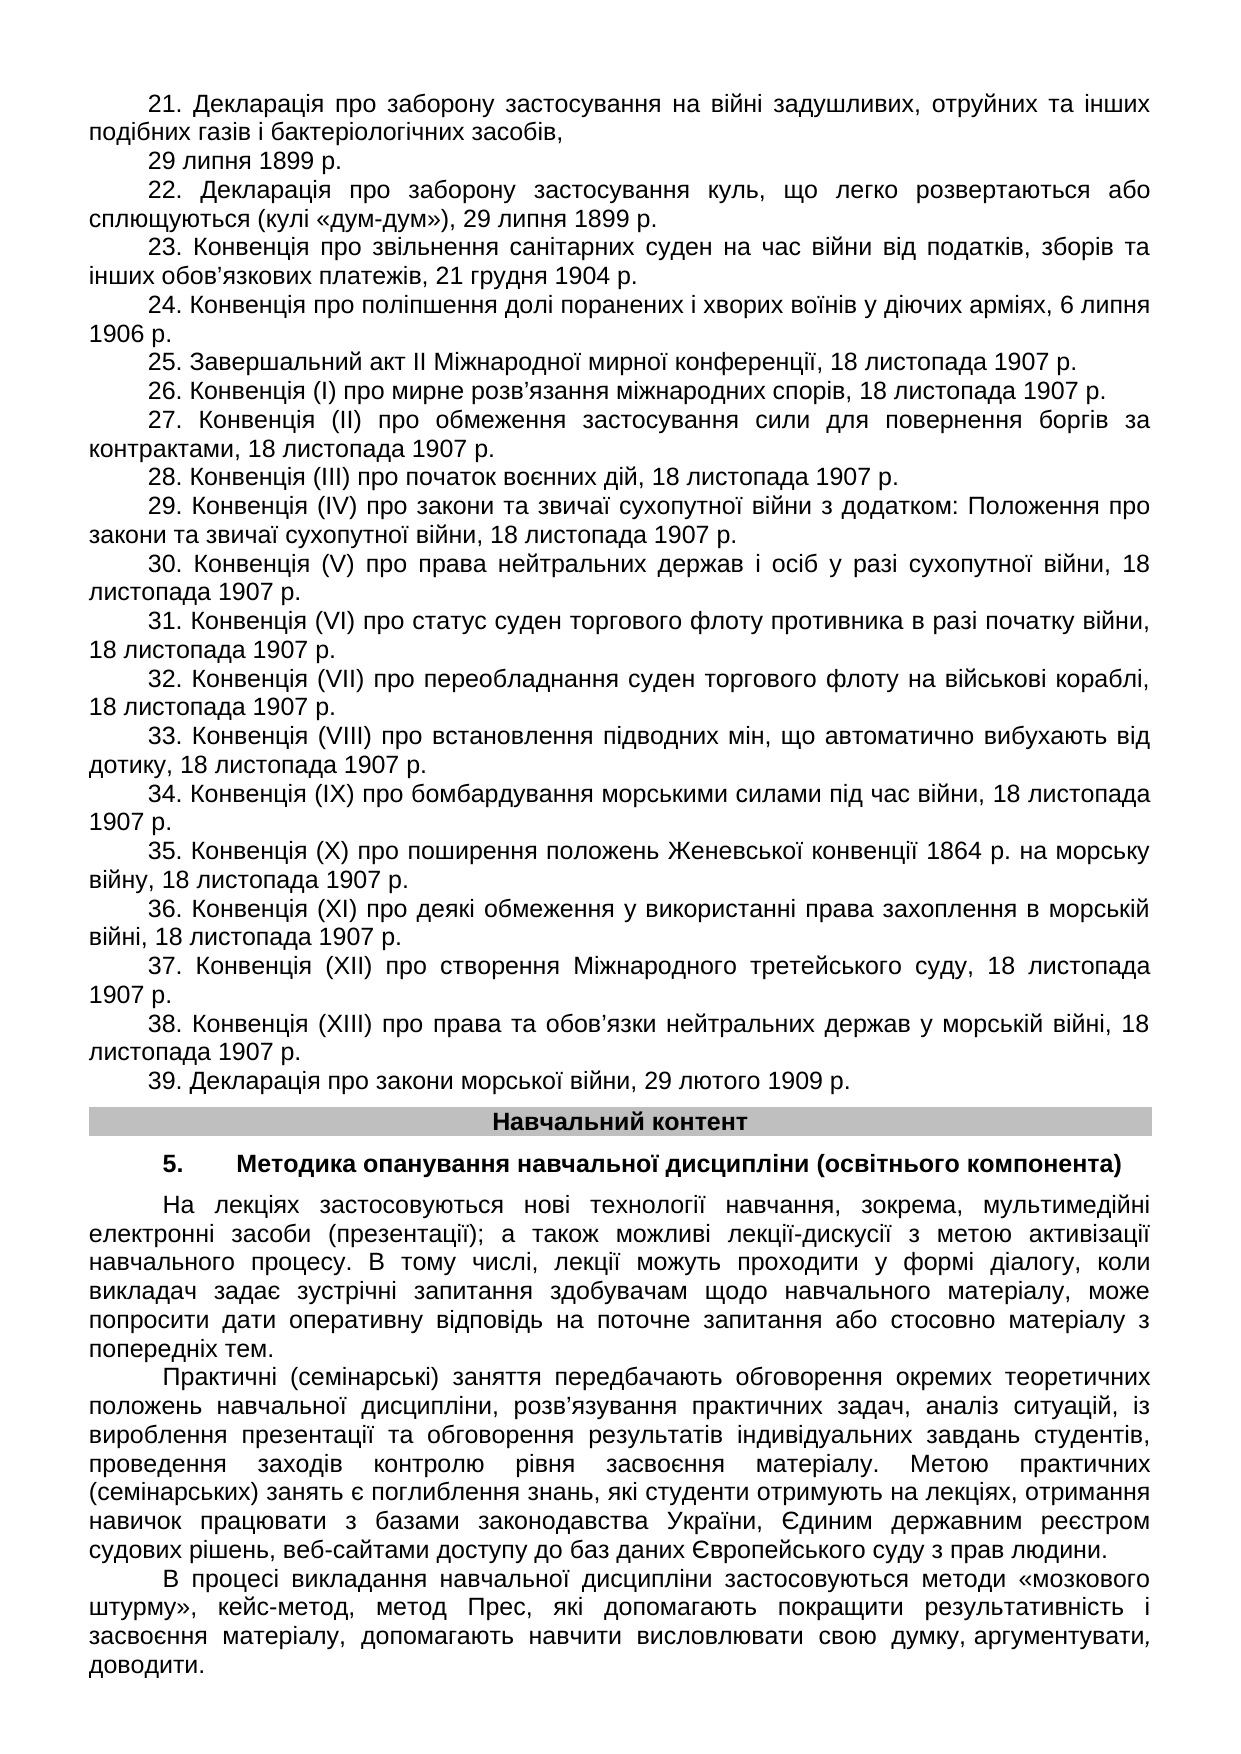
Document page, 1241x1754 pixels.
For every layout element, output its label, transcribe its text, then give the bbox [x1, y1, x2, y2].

text 38. Конвенція (XIII) про права та обов’язки нейтральних держав у морській війні, 18 листопада 1907 р. [89, 1009, 1152, 1066]
text 30. Конвенція (V) про права нейтральних держав і осіб у разі сухопутної війни, 18 листопада 1907 р. [89, 549, 1152, 606]
text 22. Декларація про заборону застосування куль, що легко розвертаються або сплющуються (кулі «дум-дум»), 29 липня 1899 р. [89, 175, 1152, 232]
text 29. Конвенція (IV) про закони та звичаї сухопутної війни з додатком: Положення про закони та звичаї сухопутної війни, 18 листопада 1907 р. [89, 491, 1152, 549]
text 37. Конвенція (XII) про створення Міжнародного третейського суду, 18 листопада 1907 р. [89, 951, 1152, 1009]
text 34. Конвенція (IX) про бомбардування морськими силами під час війни, 18 листопада 1907 р. [89, 779, 1152, 836]
text 31. Конвенція (VI) про статус суден торгового флоту противника в разі початку війни, 18 листопада 1907 р. [89, 606, 1152, 664]
text 36. Конвенція (XI) про деякі обмеження у використанні права захоплення в морській війні, 18 листопада 1907 р. [89, 894, 1152, 951]
text На лекціях застосовуються нові технології навчання, зокрема, мультимедійні електронні засоби (презентації); а також можливі лекції-дискусії з метою активізації навчального процесу. В тому числі, лекції можуть проходити у формі діалогу, коли викладач задає зустрічні запитання здобувачам щодо навчального матеріалу, може попросити дати оперативну відповідь на поточне запитання або стосовно матеріалу з попередніх тем. [89, 1190, 1152, 1362]
text 35. Конвенція (X) про поширення положень Женевської конвенції 1864 р. на морську війну, 18 листопада 1907 р. [89, 836, 1152, 894]
subtitle Методика опанування навчальної дисципліни (освітнього компонента) [89, 1149, 1152, 1177]
text 29 липня 1899 р. [89, 146, 1152, 175]
text 27. Конвенція (II) про обмеження застосування сили для повернення боргів за контрактами, 18 листопада 1907 р. [89, 405, 1152, 462]
text 32. Конвенція (VII) про переобладнання суден торгового флоту на військові кораблі, 18 листопада 1907 р. [89, 664, 1152, 721]
text 39. Декларація про закони морської війни, 29 лютого 1909 р. [89, 1066, 1152, 1095]
text 33. Конвенція (VIII) про встановлення підводних мін, що автоматично вибухають від дотику, 18 листопада 1907 р. [89, 721, 1152, 779]
text 23. Конвенція про звільнення санітарних суден на час війни від податків, зборів та інших обов’язкових платежів, 21 грудня 1904 р. [89, 232, 1152, 290]
text 24. Конвенція про поліпшення долі поранених і хворих воїнів у діючих арміях, 6 липня 1906 р. [89, 290, 1152, 347]
text 25. Завершальний акт II Міжнародної мирної конференції, 18 листопада 1907 р. [89, 347, 1152, 376]
text 28. Конвенція (III) про початок воєнних дій, 18 листопада 1907 р. [89, 462, 1152, 491]
text 21. Декларація про заборону застосування на війні задушливих, отруйних та інших подібних газів і бактеріологічних засобів, [89, 89, 1152, 146]
text Практичні (семінарські) заняття передбачають обговорення окремих теоретичних положень навчальної дисципліни, розв’язування практичних задач, аналіз ситуацій, із вироблення презентації та обговорення результатів індивідуальних завдань студентів, проведення заходів контролю рівня засвоєння матеріалу. Метою практичних (семінарських) занять є поглиблення знань, які студенти отримують на лекціях, отримання навичок працювати з базами законодавства України, Єдиним державним реєстром судових рішень, веб-сайтами доступу до баз даних Європейського суду з прав людини. [89, 1362, 1152, 1564]
text В процесі викладання навчальної дисципліни застосовуються методи «мозкового штурму», кейс-метод, метод Прес, які допомагають покращити результативність і засвоєння матеріалу, допомагають навчити висловлювати свою думку, аргументувати, доводити. [89, 1564, 1152, 1679]
subtitle Навчальний контент [89, 1107, 1152, 1136]
text 26. Конвенція (І) про мирне розв’язання міжнародних спорів, 18 листопада 1907 р. [89, 376, 1152, 405]
